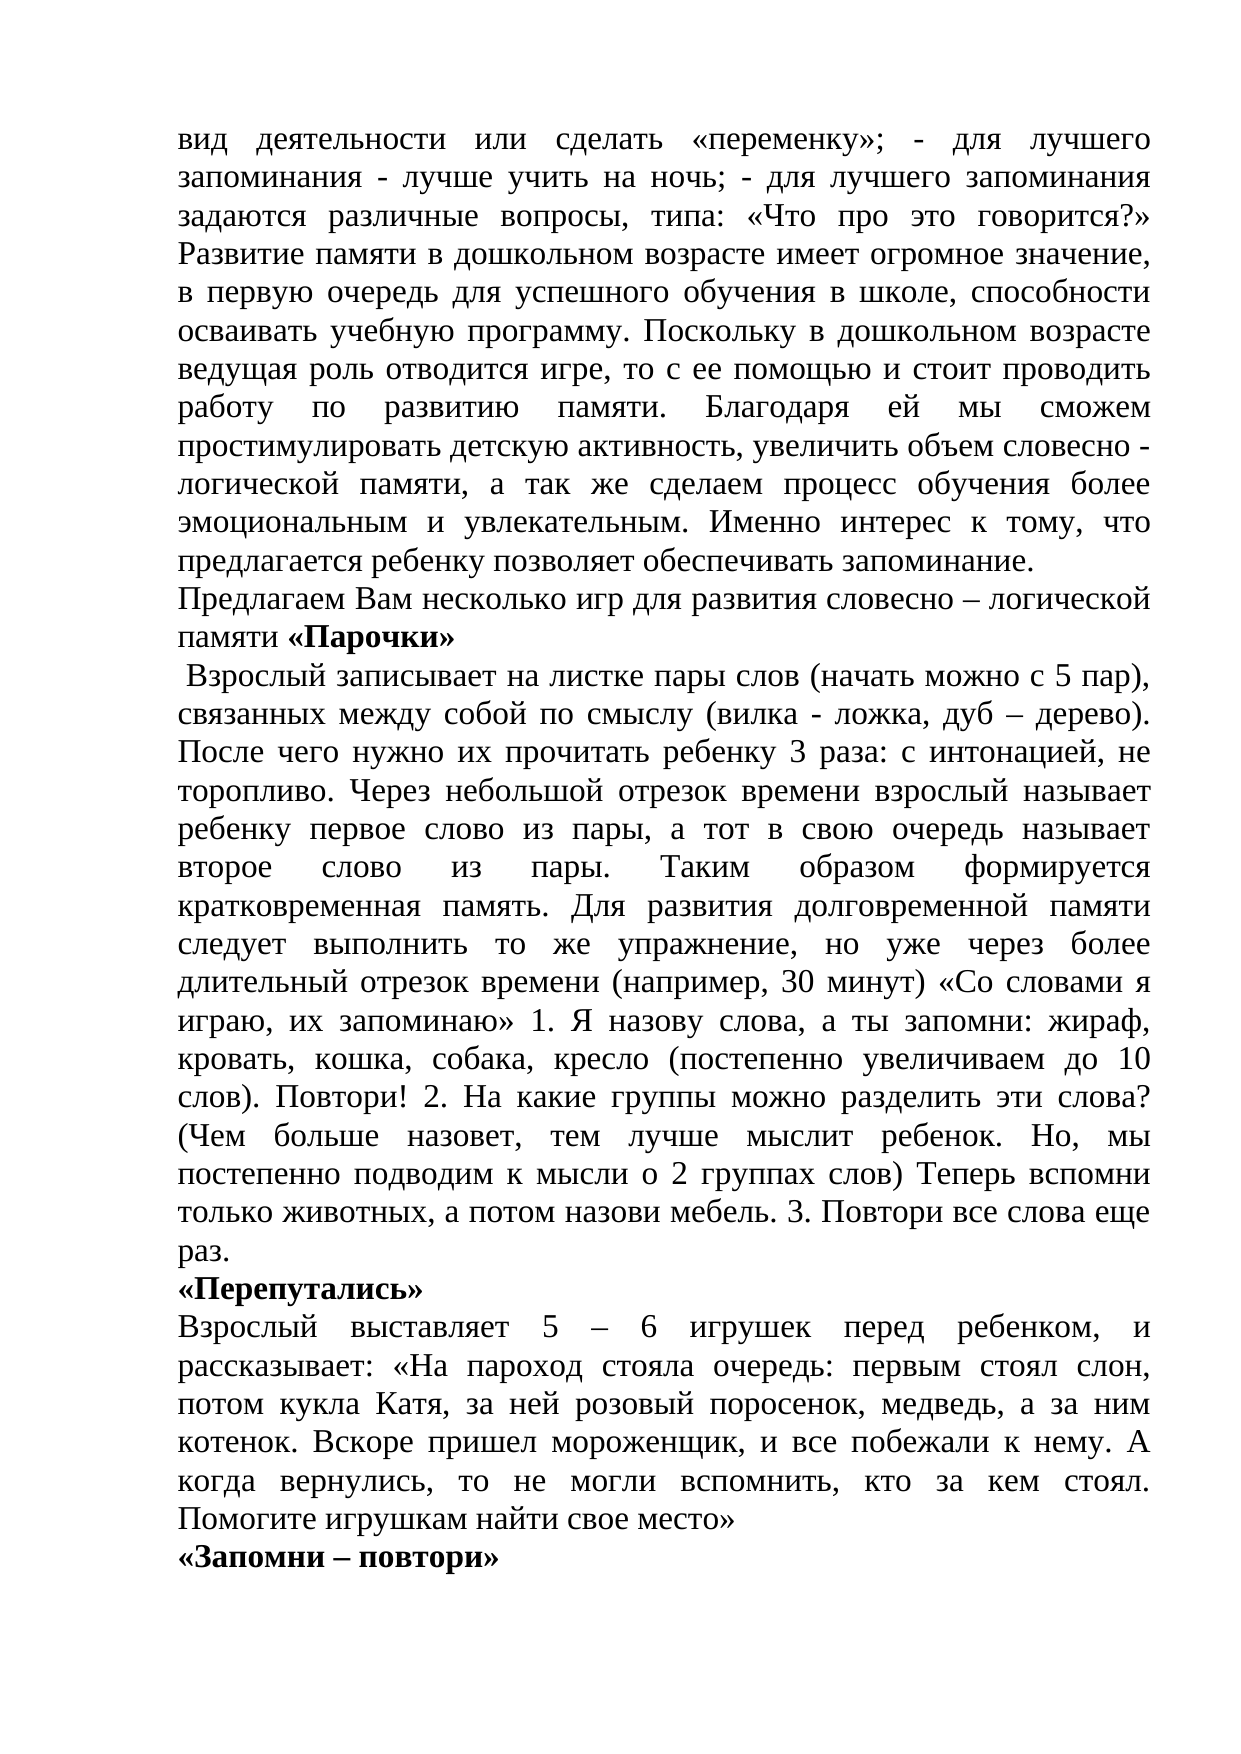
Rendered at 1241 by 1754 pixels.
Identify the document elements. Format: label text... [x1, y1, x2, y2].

text «Перепутались» [177, 1268, 1152, 1306]
text Взрослый выставляет 5 – 6 игрушек перед ребенком, и рассказывает: «На пароход стояла очередь: первым стоял слон, потом кукла Катя, за ней розовый поросенок, медведь, а за ним котенок. Вскоре пришел мороженщик, и все побежали к нему. А когда вернулись, то не могли вспомнить, кто за кем стоял. Помогите игрушкам найти свое место» [177, 1306, 1152, 1536]
text Взрослый записывает на листке пары слов (начать можно с 5 пар), связанных между собой по смыслу (вилка - ложка, дуб – дерево). После чего нужно их прочитать ребенку 3 раза: с интонацией, не торопливо. Через небольшой отрезок времени взрослый называет ребенку первое слово из пары, а тот в свою очередь называет второе слово из пары. Таким образом формируется кратковременная память. Для развития долговременной памяти следует выполнить то же упражнение, но уже через более длительный отрезок времени (например, 30 минут) «Со словами я играю, их запоминаю» 1. Я назову слова, а ты запомни: жираф, кровать, кошка, собака, кресло (постепенно увеличиваем до 10 слов). Повтори! 2. На какие группы можно разделить эти слова? (Чем больше назовет, тем лучше мыслит ребенок. Но, мы постепенно подводим к мысли о 2 группах слов) Теперь вспомни только животных, а потом назови мебель. 3. Повтори все слова еще раз. [177, 655, 1152, 1268]
text «Запомни – повтори» [177, 1536, 1152, 1575]
text Предлагаем Вам несколько игр для развития словесно – логической памяти «Парочки» [177, 578, 1152, 655]
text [177, 118, 1152, 578]
